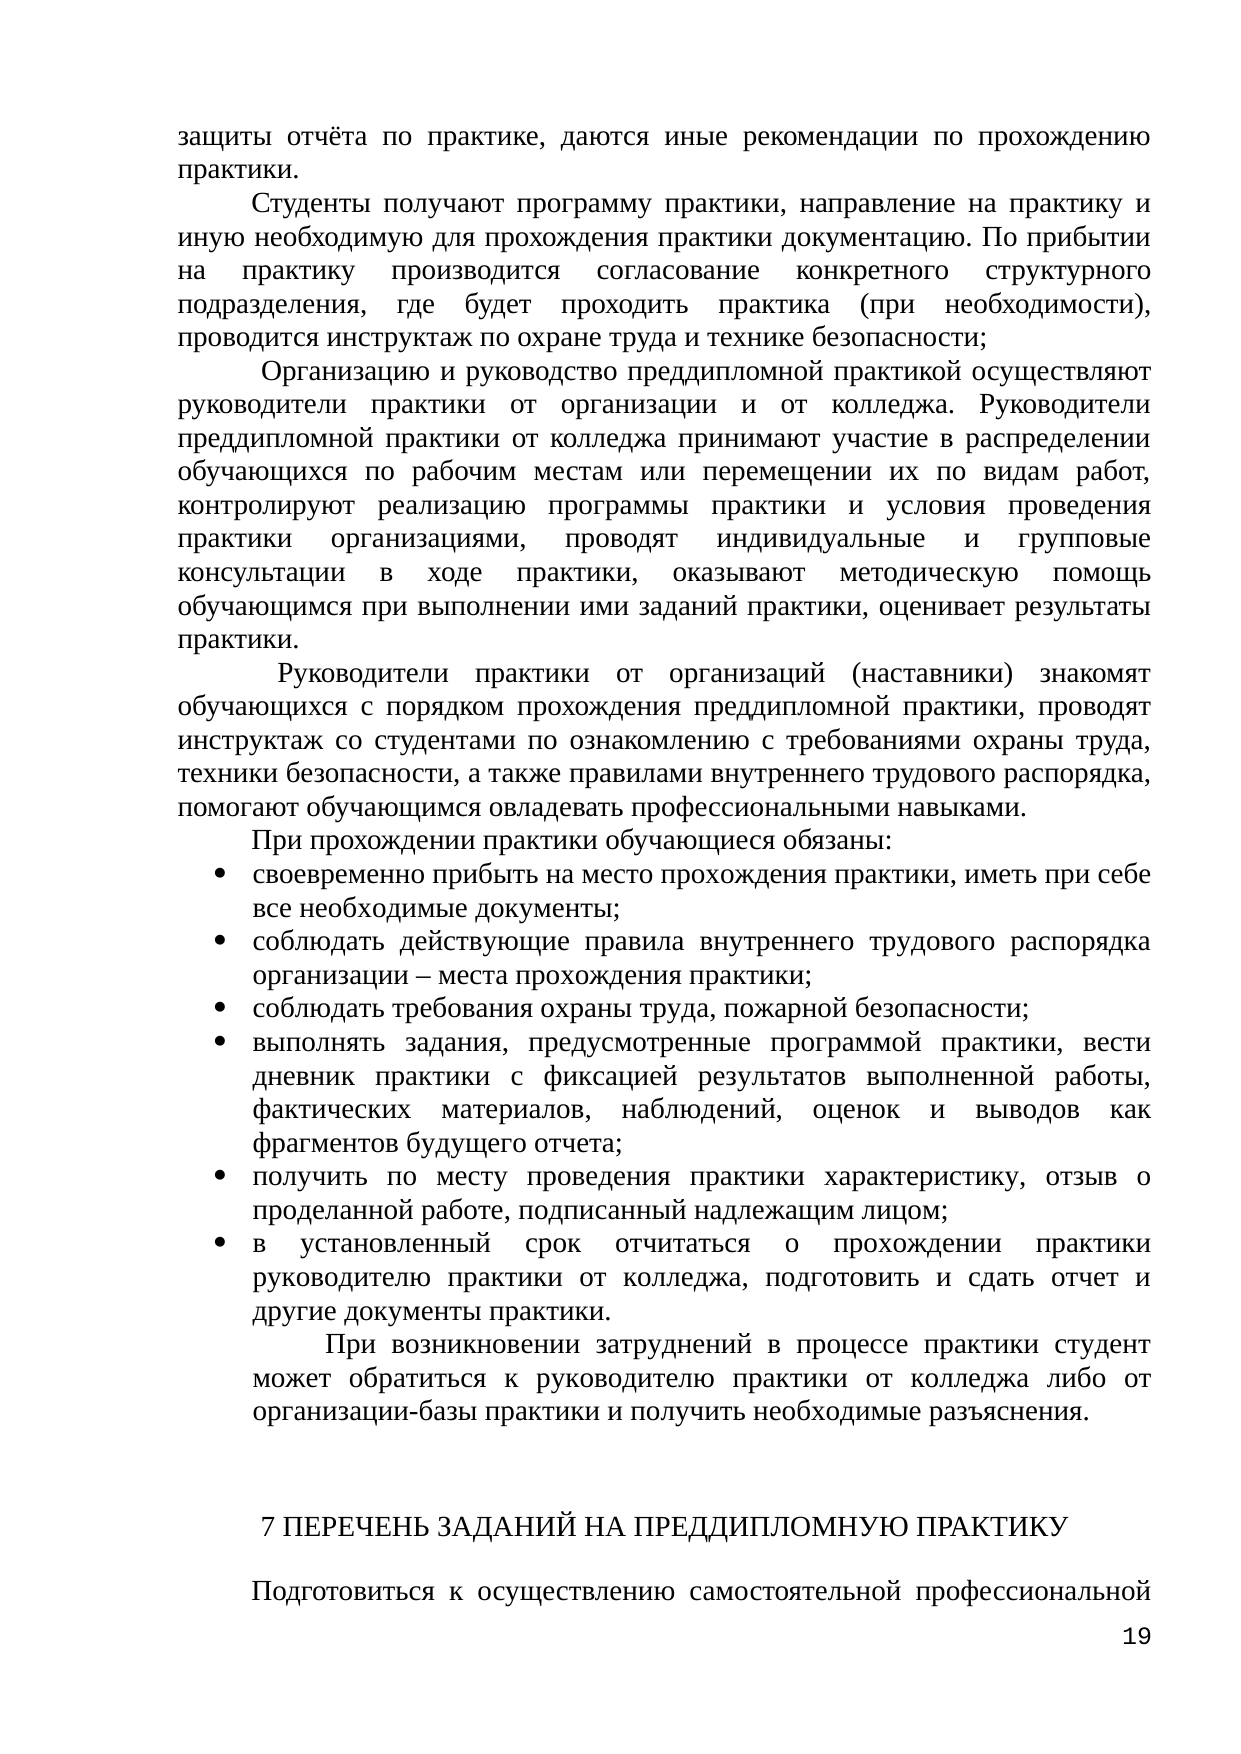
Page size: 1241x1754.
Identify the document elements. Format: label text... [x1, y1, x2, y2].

list получить по месту проведения практики характеристику, отзыв о проделанной работе, подписанный надлежащим лицом; [215, 1158, 1152, 1226]
list При возникновении затруднений в процессе практики студент может обратиться к руководителю практики от колледжа либо от организации-базы практики и получить необходимые разъяснения. [252, 1326, 1152, 1427]
text Студенты получают программу практики, направление на практику и иную необходимую для прохождения практики документацию. По прибытии на практику производится согласование конкретного структурного подразделения, где будет проходить практика (при необходимости), проводится инструктаж по охране труда и технике безопасности; [177, 185, 1152, 353]
list соблюдать действующие правила внутреннего трудового распорядка организации – места прохождения практики; [215, 923, 1152, 990]
list в установленный срок отчитаться о прохождении практики руководителю практики от колледжа, подготовить и сдать отчет и другие документы практики. [215, 1226, 1152, 1326]
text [177, 118, 1152, 185]
text При прохождении практики обучающиеся обязаны: [177, 822, 1152, 856]
list выполнять задания, предусмотренные программой практики, вести дневник практики с фиксацией результатов выполненной работы, фактических материалов, наблюдений, оценок и выводов как фрагментов будущего отчета; [215, 1024, 1152, 1158]
text Руководители практики от организаций (наставники) знакомят обучающихся с порядком прохождения преддипломной практики, проводят инструктаж со студентами по ознакомлению с требованиями охраны труда, техники безопасности, а также правилами внутреннего трудового распорядка, помогают обучающимся овладевать профессиональными навыками. [177, 655, 1152, 822]
list своевременно прибыть на место прохождения практики, иметь при себе все необходимые документы; [215, 856, 1152, 923]
text Организацию и руководство преддипломной практикой осуществляют руководители практики от организации и от колледжа. Руководители преддипломной практики от колледжа принимают участие в распределении обучающихся по рабочим местам или перемещении их по видам работ, контролируют реализацию программы практики и условия проведения практики организациями, проводят индивидуальные и групповые консультации в ходе практики, оказывают методическую помощь обучающимся при выполнении ими заданий практики, оценивает результаты практики. [177, 353, 1152, 655]
list соблюдать требования охраны труда, пожарной безопасности; [215, 990, 1152, 1024]
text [177, 1573, 1152, 1607]
subtitle 7 ПЕРЕЧЕНЬ ЗАДАНИЙ НА ПРЕДДИПЛОМНУЮ ПРАКТИКУ [177, 1509, 1152, 1543]
